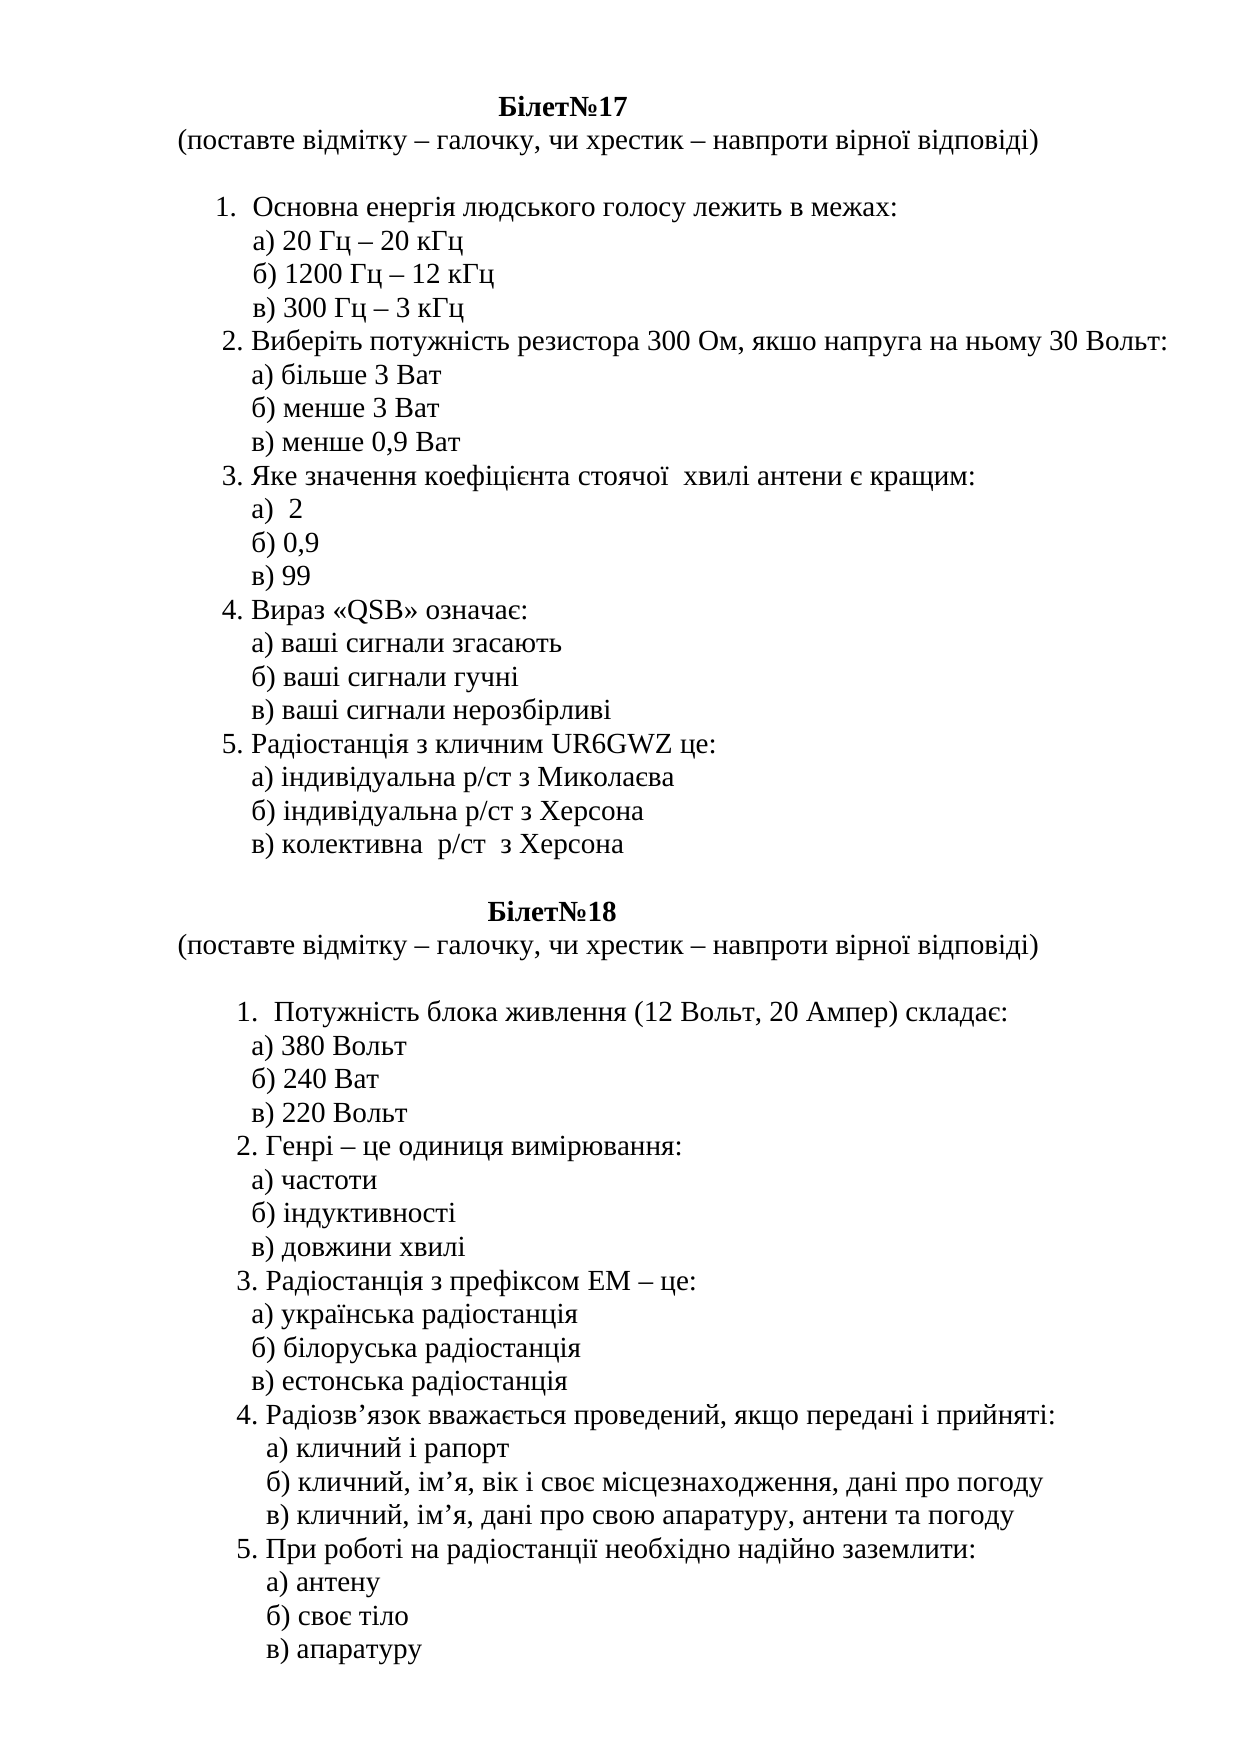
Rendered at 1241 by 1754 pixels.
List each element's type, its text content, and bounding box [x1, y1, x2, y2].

list Потужність блока живлення (12 Вольт, 20 Ампер) складає: [236, 994, 1181, 1028]
list а) більше 3 Ват [236, 357, 1181, 391]
list а) 20 Гц – 20 кГц [252, 223, 1181, 256]
list б) менше 3 Ват [236, 391, 1181, 424]
list а) українська радіостанція [251, 1296, 1181, 1330]
list Білет№18 [177, 894, 1181, 927]
list в) довжини хвилі [251, 1229, 1181, 1263]
text б) кличний, ім’я, вік і своє місцезнаходження, дані про погоду [177, 1464, 1181, 1497]
list а) 2 [207, 491, 1181, 525]
list 5. Радіостанція з кличним UR6GWZ це: [207, 726, 1181, 759]
list 2. Виберіть потужність резистора 300 Ом, якшо напруга на ньому 30 Вольт: [207, 323, 1181, 357]
text (поставте відмітку – галочку, чи хрестик – навпроти вірної відповіді) [177, 122, 1181, 156]
list б) індуктивності [251, 1196, 1181, 1229]
list Білет№17 [177, 89, 1181, 122]
list в) колективна р/ст з Херсона [207, 827, 1181, 860]
text б) своє тіло [177, 1598, 1181, 1632]
list б) індивідуальна р/ст з Херсона [207, 793, 1181, 827]
list б) 0,9 [207, 525, 1181, 558]
text а) кличний і рапорт [177, 1430, 1181, 1464]
list а) індивідуальна р/ст з Миколаєва [207, 759, 1181, 793]
list б) 240 Ват [251, 1061, 1181, 1095]
list 3. Радіостанція з префіксом EM – це: [236, 1263, 1181, 1296]
list в) менше 0,9 Ват [236, 424, 1181, 458]
list а) 380 Вольт [251, 1028, 1181, 1061]
list а) частоти [251, 1162, 1181, 1196]
list б) білоруська радіостанція [251, 1330, 1181, 1363]
text (поставте відмітку – галочку, чи хрестик – навпроти вірної відповіді) [177, 927, 1181, 961]
text в) кличний, ім’я, дані про свою апаратуру, антени та погоду [177, 1497, 1181, 1531]
list б) ваші сигнали гучні [207, 659, 1181, 692]
list в) естонська радіостанція [251, 1363, 1181, 1397]
text 5. При роботі на радіостанції необхідно надійно заземлити: [177, 1531, 1181, 1564]
list Основна енергія людського голосу лежить в межах: [215, 189, 1181, 223]
list в) 220 Вольт [251, 1095, 1181, 1128]
list в) 300 Гц – 3 кГц [252, 290, 1181, 323]
list 4. Радіозв’язок вважається проведений, якщо передані і прийняті: [236, 1397, 1181, 1430]
list б) 1200 Гц – 12 кГц [252, 256, 1181, 290]
text а) антену [177, 1564, 1181, 1598]
list а) ваші сигнали згасають [207, 625, 1181, 659]
list 2. Генрі – це одиниця вимірювання: [236, 1128, 1181, 1162]
list 4. Вираз «QSB» означає: [207, 592, 1181, 625]
list в) ваші сигнали нерозбірливі [207, 692, 1181, 726]
text в) апаратуру [177, 1632, 1181, 1665]
list в) 99 [207, 558, 1181, 592]
list 3. Яке значення коефіцієнта стоячої хвилі антени є кращим: [207, 458, 1181, 491]
